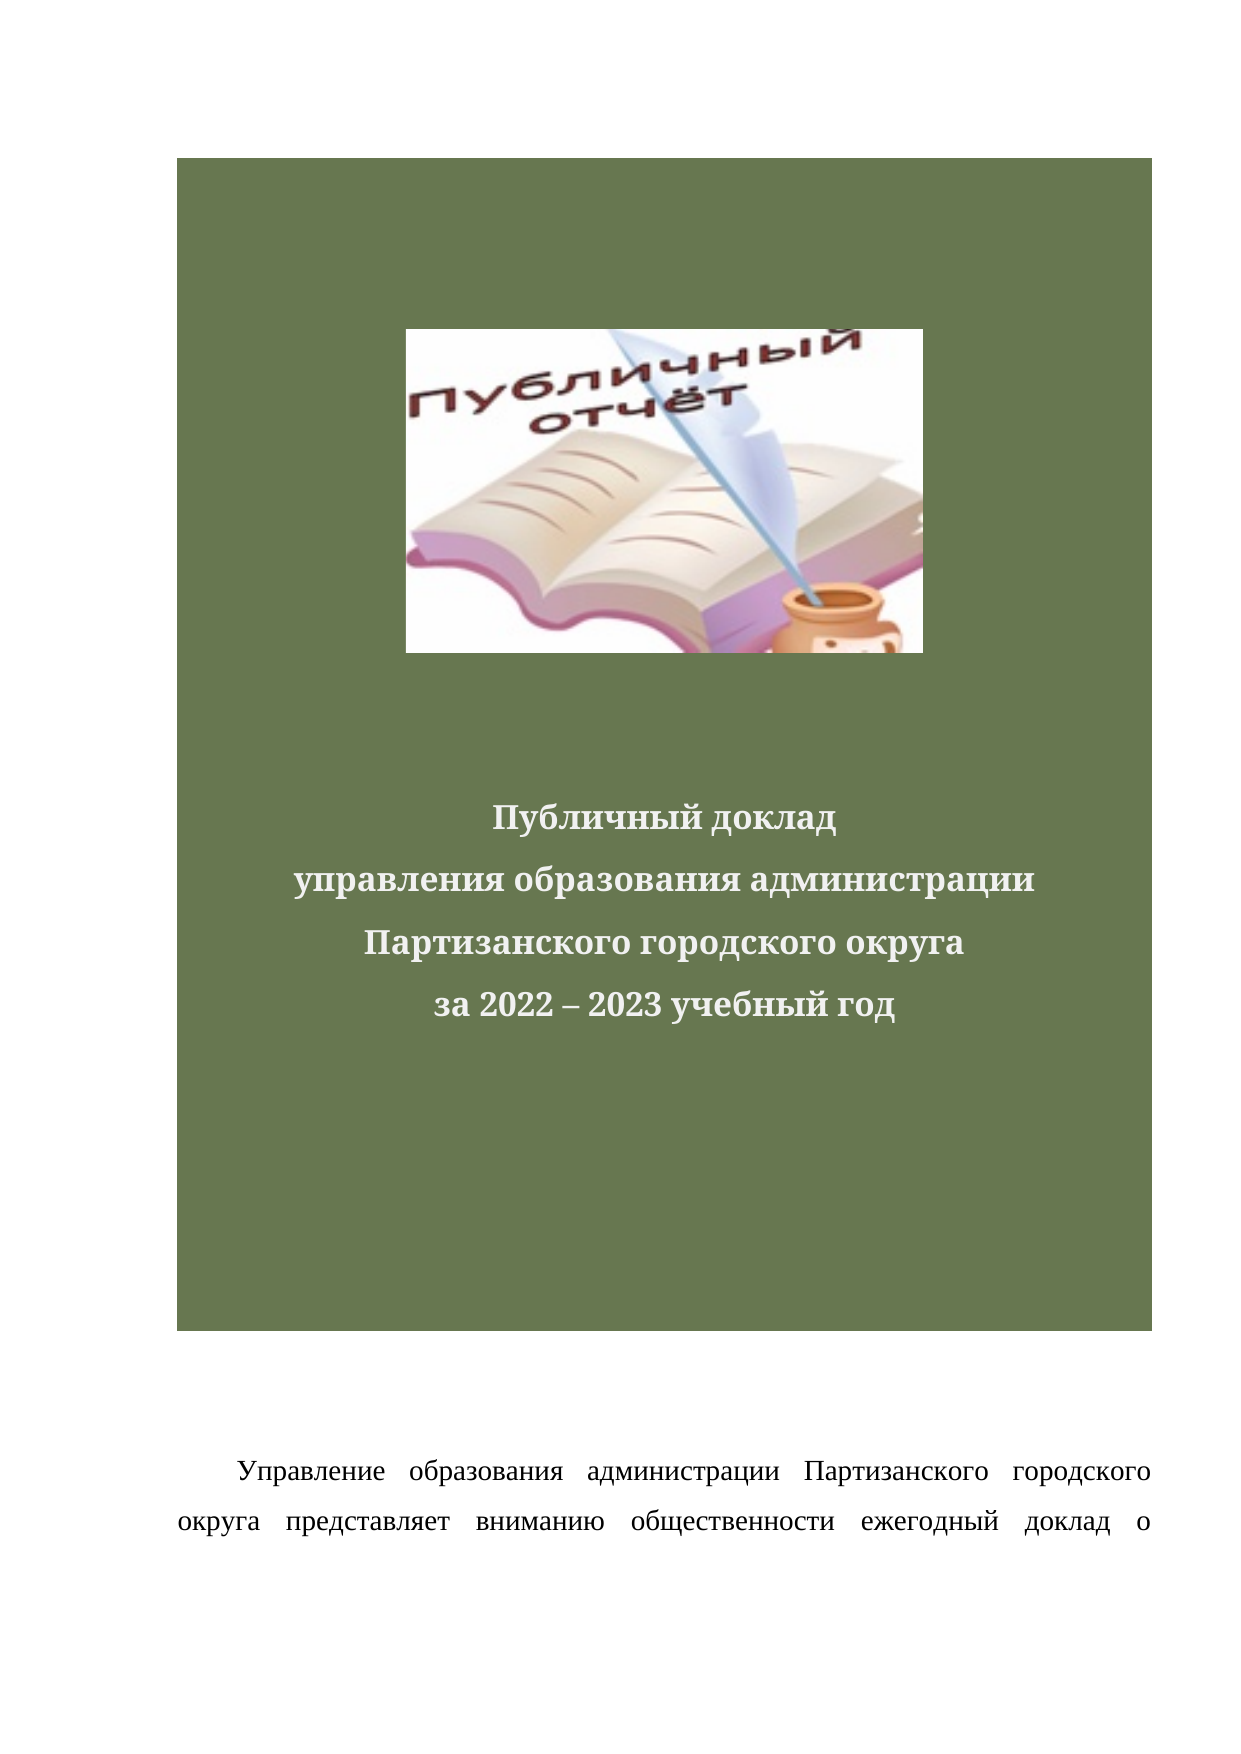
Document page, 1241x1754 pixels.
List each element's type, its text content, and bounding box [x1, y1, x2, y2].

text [177, 1453, 1152, 1537]
subtitle Партизанского городского округа [177, 918, 1152, 964]
picture [405, 329, 923, 653]
subtitle управления образования администрации [177, 856, 1152, 902]
subtitle Публичный доклад [177, 794, 1152, 839]
subtitle за 2022 – 2023 учебный год [177, 981, 1152, 1026]
